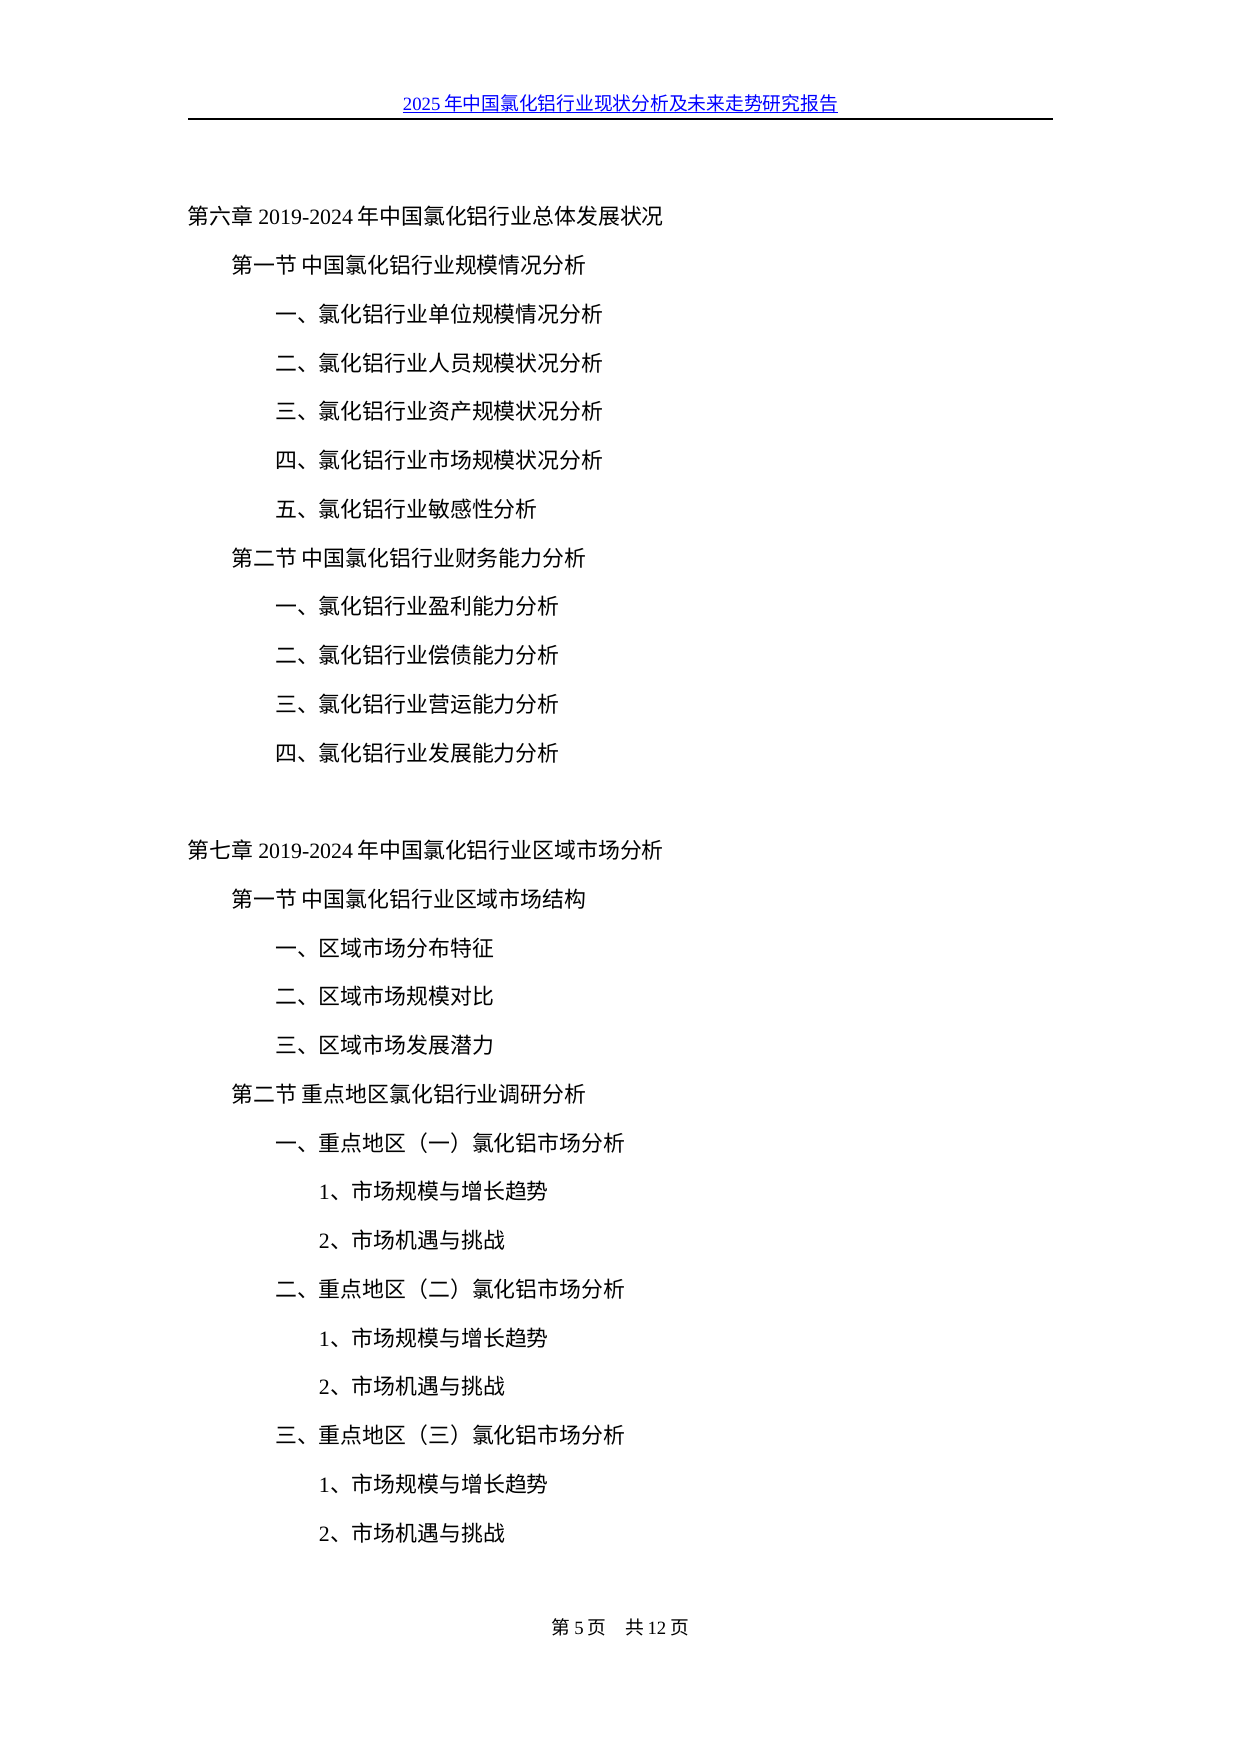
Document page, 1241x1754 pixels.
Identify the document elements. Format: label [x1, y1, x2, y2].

text [187, 150, 1053, 1548]
